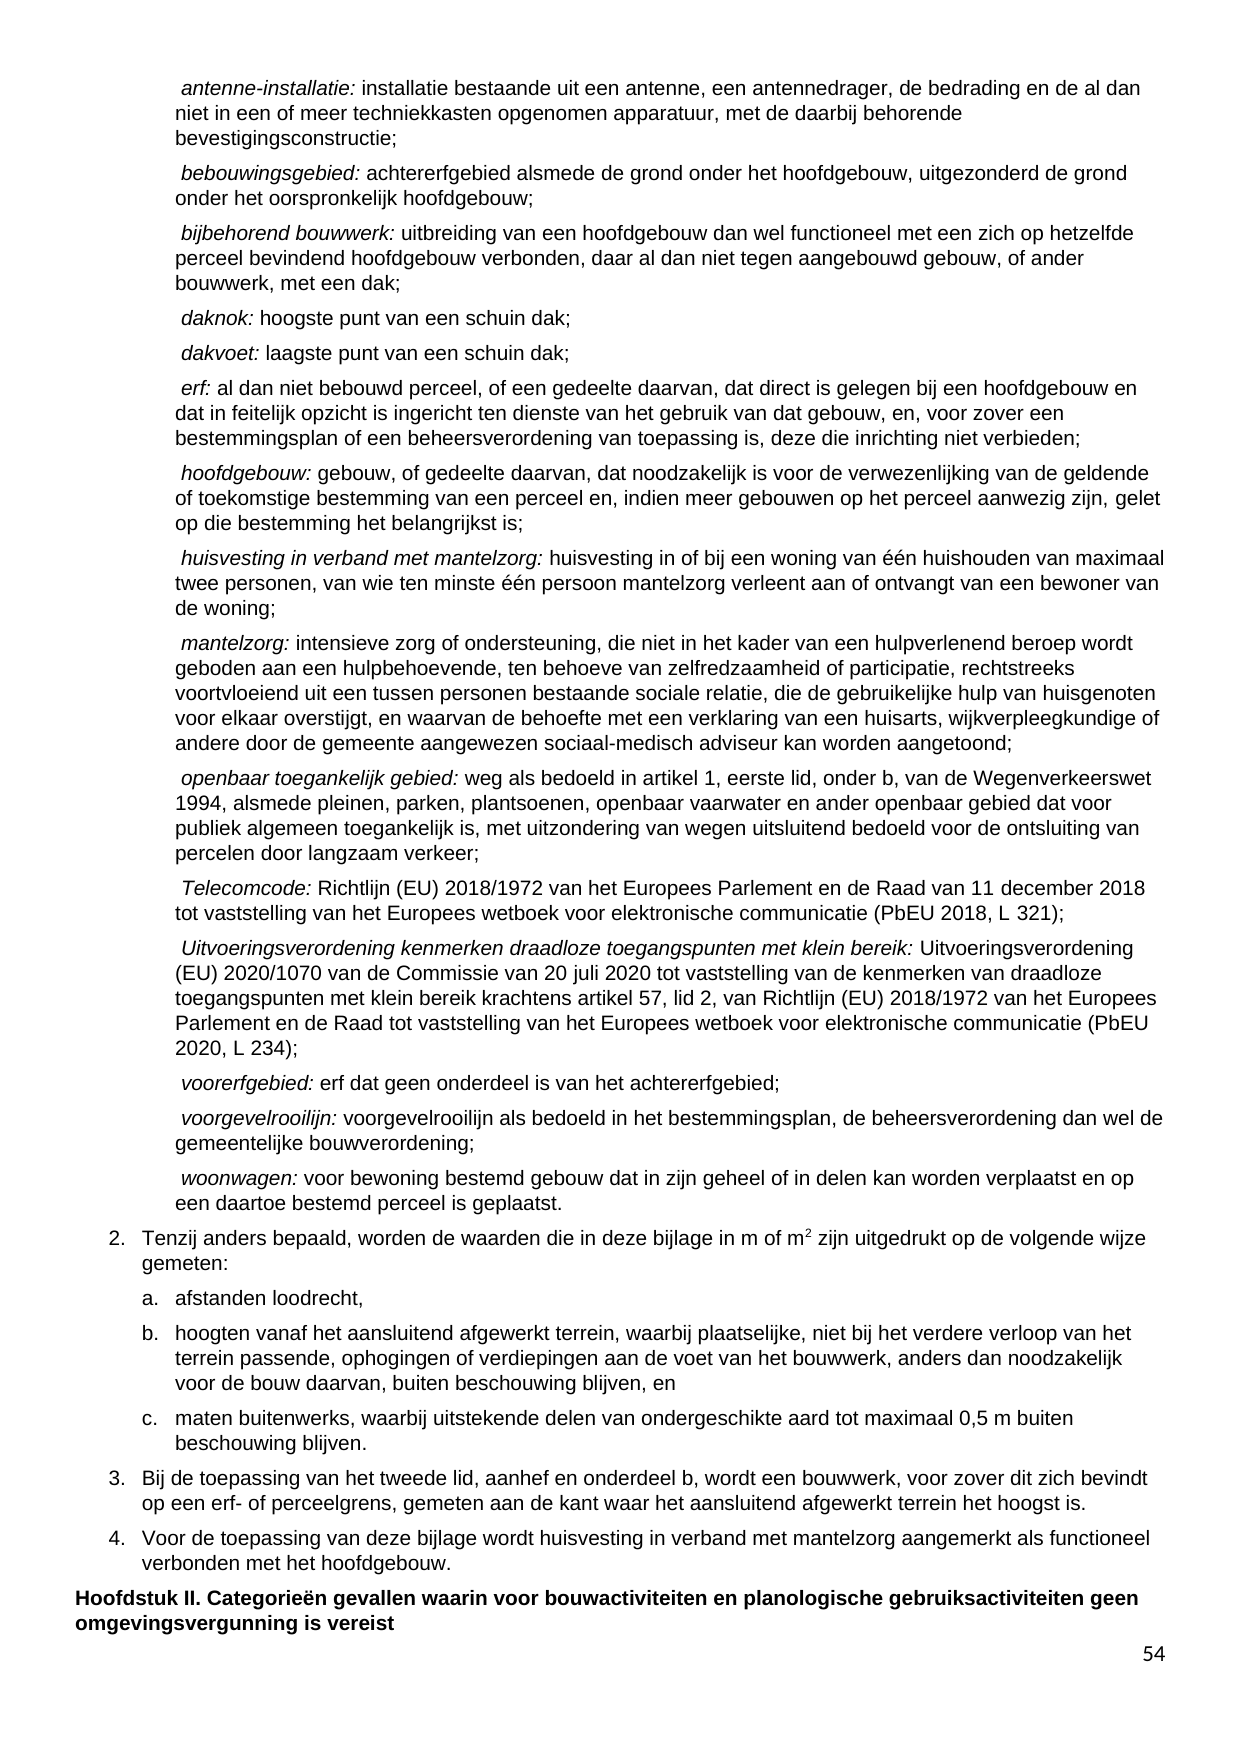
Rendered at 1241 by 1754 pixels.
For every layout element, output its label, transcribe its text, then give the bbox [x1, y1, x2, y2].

text Hoofdstuk II. Categorieën gevallen waarin voor bouwactiviteiten en planologische gebruiksactiviteiten geen omgevingsvergunning is vereist [75, 1585, 1165, 1635]
text mantelzorg: intensieve zorg of ondersteuning, die niet in het kader van een hulpverlenend beroep wordt geboden aan een hulpbehoevende, ten behoeve van zelfredzaamheid of participatie, rechtstreeks voortvloeiend uit een tussen personen bestaande sociale relatie, die de gebruikelijke hulp van huisgenoten voor elkaar overstijgt, en waarvan de behoefte met een verklaring van een huisarts, wijkverpleegkundige of andere door de gemeente aangewezen sociaal-medisch adviseur kan worden aangetoond; [142, 630, 1165, 755]
text hoofdgebouw: gebouw, of gedeelte daarvan, dat noodzakelijk is voor de verwezenlijking van de geldende of toekomstige bestemming van een perceel en, indien meer gebouwen op het perceel aanwezig zijn, gelet op die bestemming het belangrijkst is; [142, 460, 1165, 535]
text voorerfgebied: erf dat geen onderdeel is van het achtererfgebied; [142, 1070, 1165, 1095]
text 4. Voor de toepassing van deze bijlage wordt huisvesting in verband met mantelzorg aangemerkt als functioneel verbonden met het hoofdgebouw. [108, 1525, 1165, 1575]
text b. hoogten vanaf het aansluitend afgewerkt terrein, waarbij plaatselijke, niet bij het verdere verloop van het terrein passende, ophogingen of verdiepingen aan de voet van het bouwwerk, anders dan noodzakelijk voor de bouw daarvan, buiten beschouwing blijven, en [142, 1320, 1165, 1395]
text antenne-installatie: installatie bestaande uit een antenne, een antennedrager, de bedrading en de al dan niet in een of meer techniekkasten opgenomen apparatuur, met de daarbij behorende bevestigingsconstructie; [142, 75, 1165, 150]
text voorgevelrooilijn: voorgevelrooilijn als bedoeld in het bestemmingsplan, de beheersverordening dan wel de gemeentelijke bouwverordening; [142, 1105, 1165, 1155]
text daknok: hoogste punt van een schuin dak; [142, 305, 1165, 330]
text c. maten buitenwerks, waarbij uitstekende delen van ondergeschikte aard tot maximaal 0,5 m buiten beschouwing blijven. [142, 1405, 1165, 1455]
text erf: al dan niet bebouwd perceel, of een gedeelte daarvan, dat direct is gelegen bij een hoofdgebouw en dat in feitelijk opzicht is ingericht ten dienste van het gebruik van dat gebouw, en, voor zover een bestemmingsplan of een beheersverordening van toepassing is, deze die inrichting niet verbieden; [142, 375, 1165, 450]
text bijbehorend bouwwerk: uitbreiding van een hoofdgebouw dan wel functioneel met een zich op hetzelfde perceel bevindend hoofdgebouw verbonden, daar al dan niet tegen aangebouwd gebouw, of ander bouwwerk, met een dak; [142, 220, 1165, 295]
text 3. Bij de toepassing van het tweede lid, aanhef en onderdeel b, wordt een bouwwerk, voor zover dit zich bevindt op een erf- of perceelgrens, gemeten aan de kant waar het aansluitend afgewerkt terrein het hoogst is. [108, 1465, 1165, 1515]
text Telecomcode: Richtlijn (EU) 2018/1972 van het Europees Parlement en de Raad van 11 december 2018 tot vaststelling van het Europees wetboek voor elektronische communicatie (PbEU 2018, L 321); [142, 875, 1165, 925]
text dakvoet: laagste punt van een schuin dak; [142, 340, 1165, 365]
text openbaar toegankelijk gebied: weg als bedoeld in artikel 1, eerste lid, onder b, van de Wegenverkeerswet 1994, alsmede pleinen, parken, plantsoenen, openbaar vaarwater en ander openbaar gebied dat voor publiek algemeen toegankelijk is, met uitzondering van wegen uitsluitend bedoeld voor de ontsluiting van percelen door langzaam verkeer; [142, 765, 1165, 865]
text bebouwingsgebied: achtererfgebied alsmede de grond onder het hoofdgebouw, uitgezonderd de grond onder het oorspronkelijk hoofdgebouw; [142, 160, 1165, 210]
text Uitvoeringsverordening kenmerken draadloze toegangspunten met klein bereik: Uitvoeringsverordening (EU) 2020/1070 van de Commissie van 20 juli 2020 tot vaststelling van de kenmerken van draadloze toegangspunten met klein bereik krachtens artikel 57, lid 2, van Richtlijn (EU) 2018/1972 van het Europees Parlement en de Raad tot vaststelling van het Europees wetboek voor elektronische communicatie (PbEU 2020, L 234); [142, 935, 1165, 1060]
text huisvesting in verband met mantelzorg: huisvesting in of bij een woning van één huishouden van maximaal twee personen, van wie ten minste één persoon mantelzorg verleent aan of ontvangt van een bewoner van de woning; [142, 545, 1165, 620]
text a. afstanden loodrecht, [142, 1285, 1165, 1310]
text 2. Tenzij anders bepaald, worden de waarden die in deze bijlage in m of m2 zijn uitgedrukt op de volgende wijze gemeten: [108, 1225, 1165, 1275]
text woonwagen: voor bewoning bestemd gebouw dat in zijn geheel of in delen kan worden verplaatst en op een daartoe bestemd perceel is geplaatst. [142, 1165, 1165, 1215]
